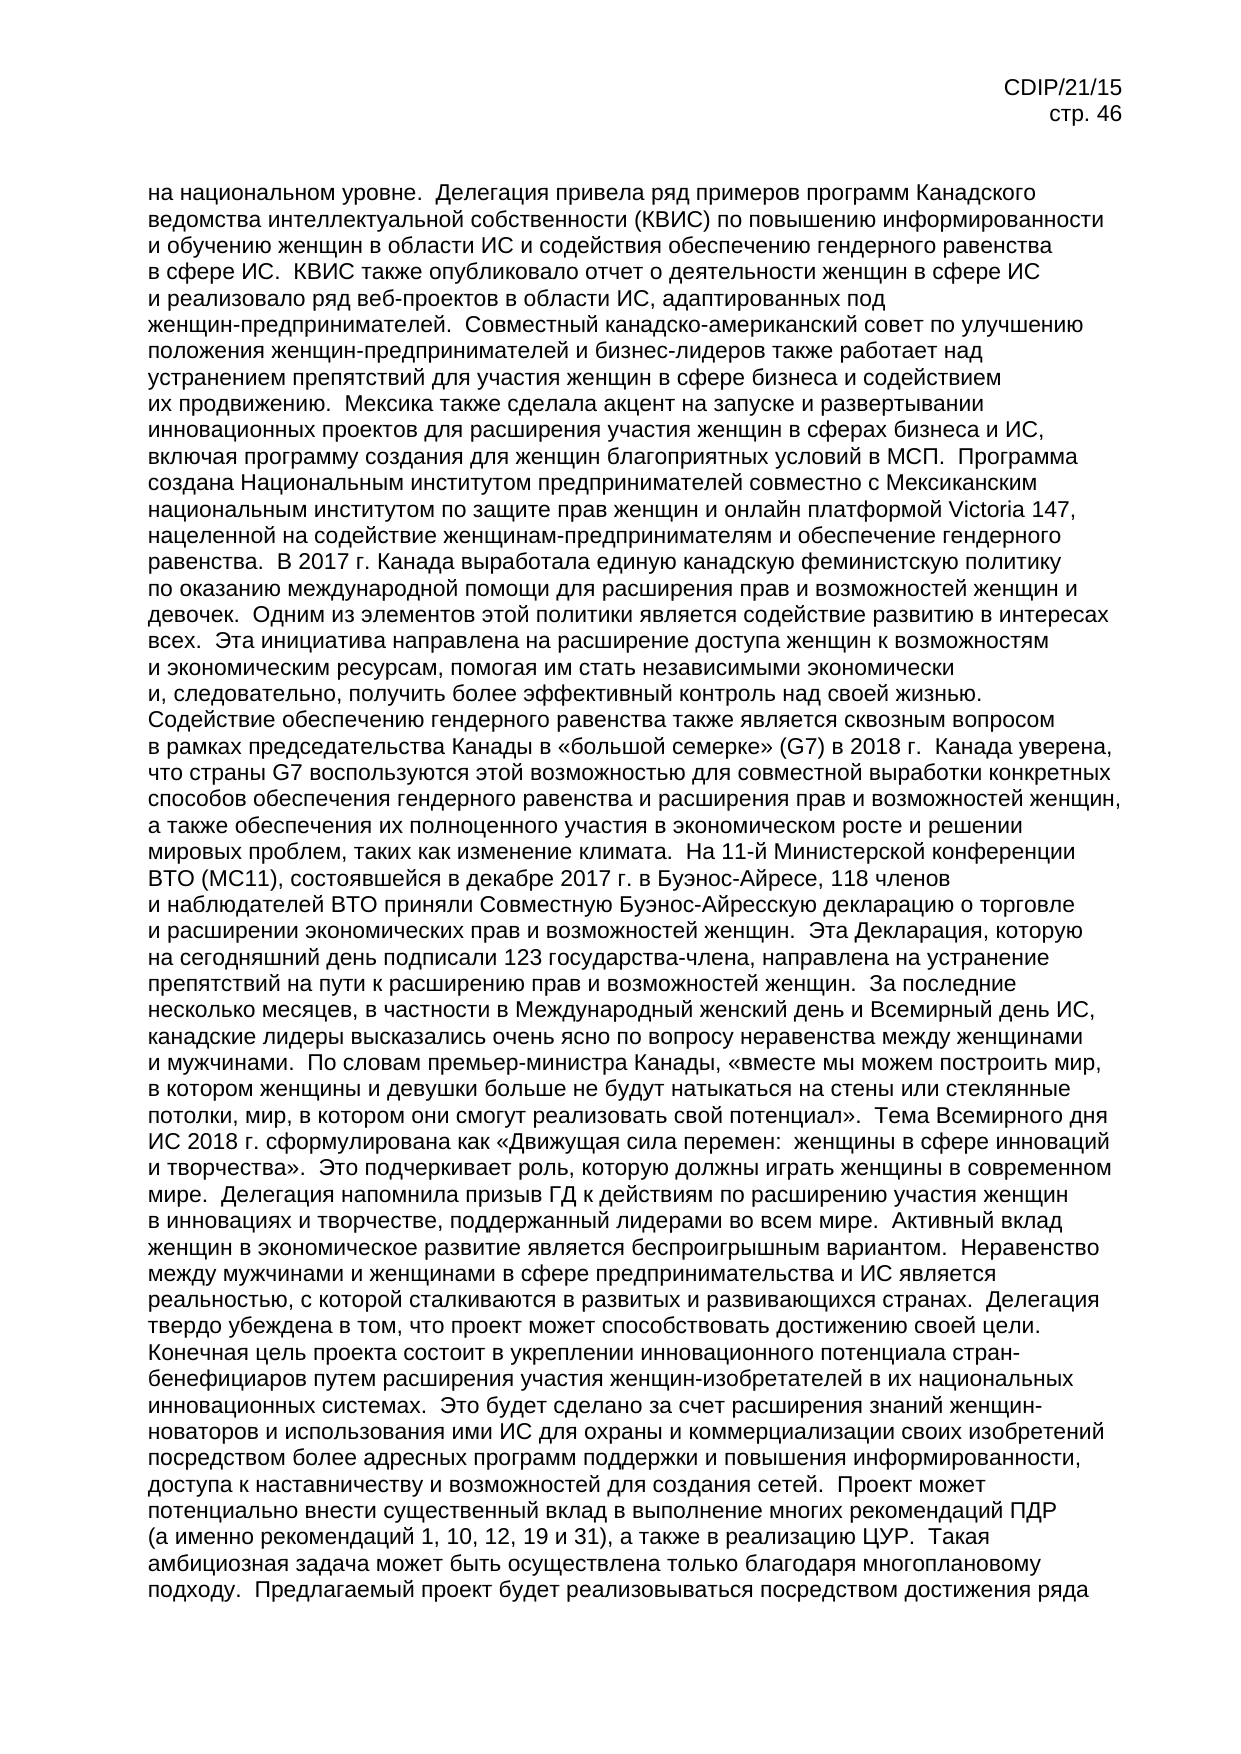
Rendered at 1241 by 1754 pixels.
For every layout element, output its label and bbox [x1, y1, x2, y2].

text [148, 179, 1122, 1602]
